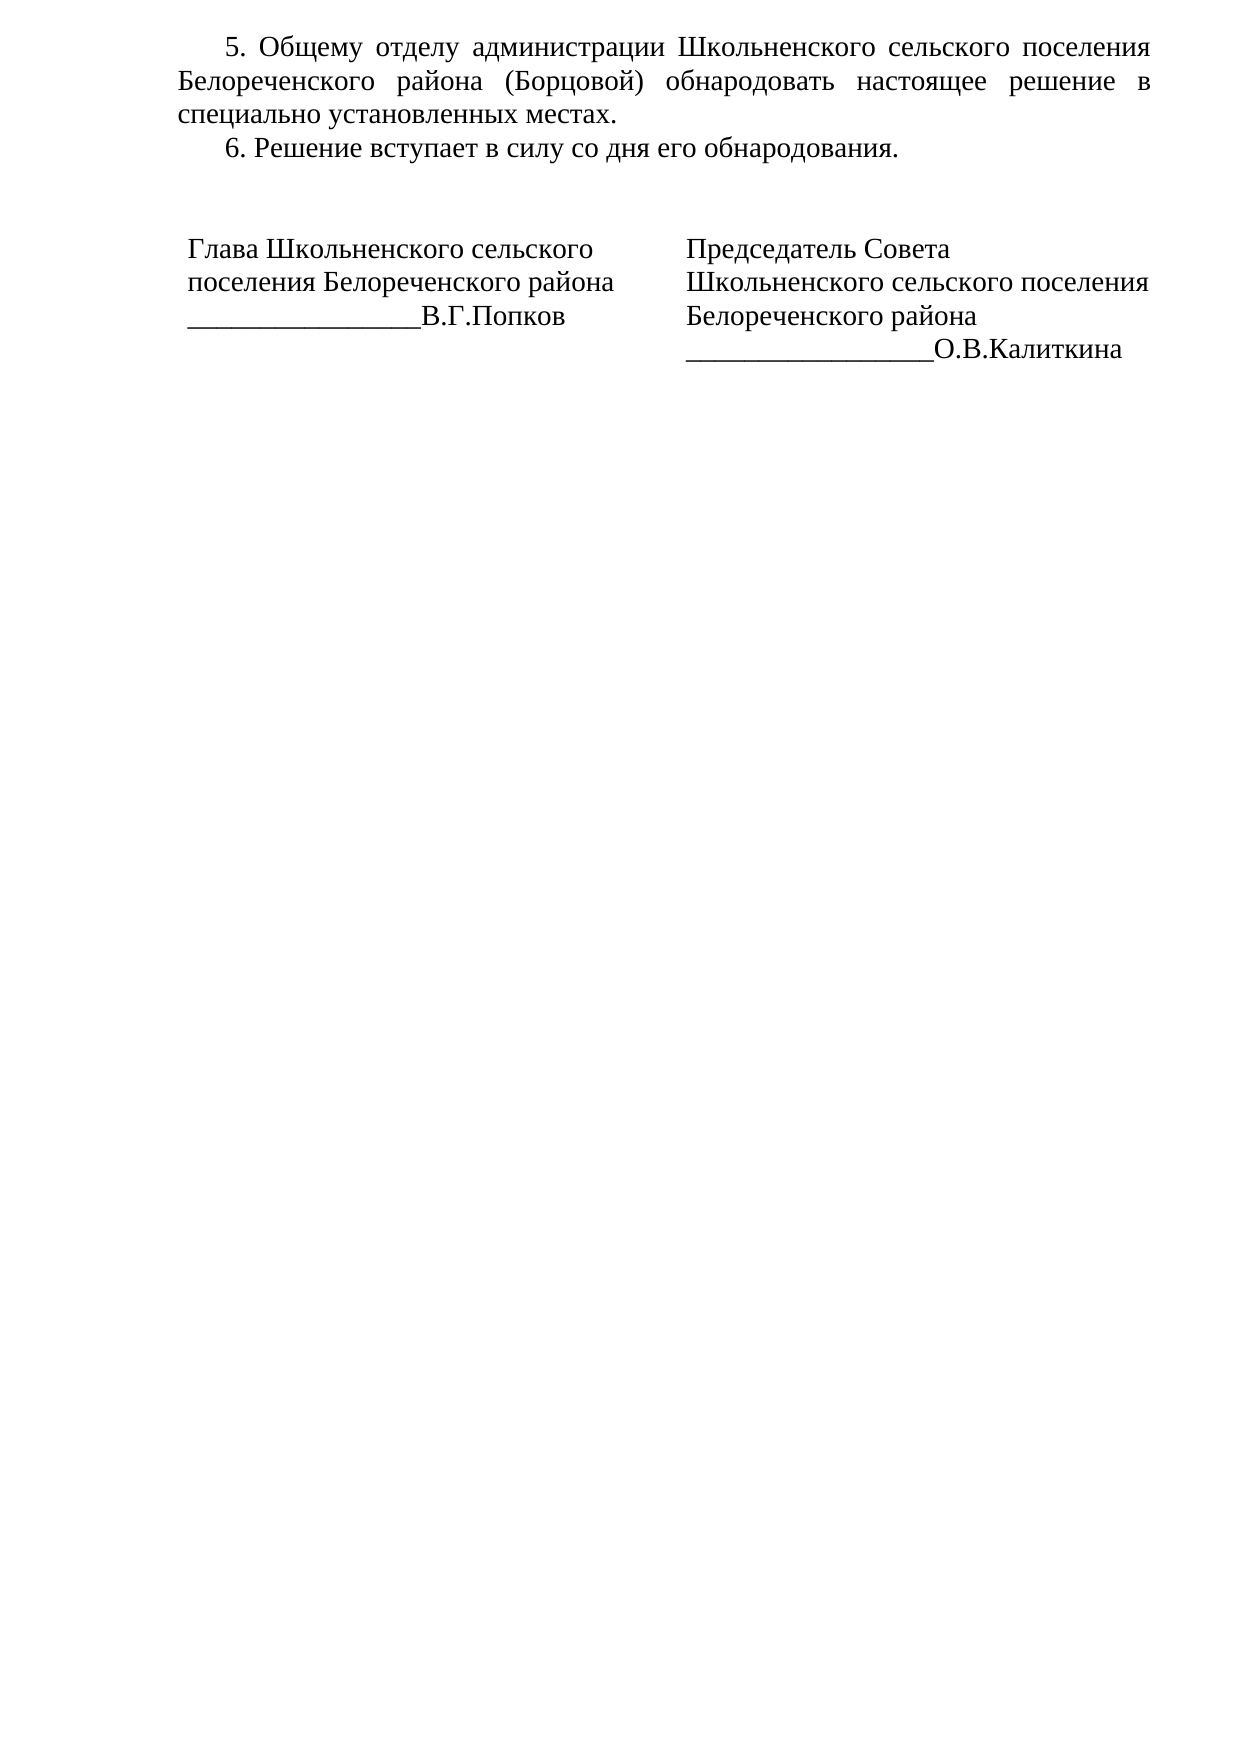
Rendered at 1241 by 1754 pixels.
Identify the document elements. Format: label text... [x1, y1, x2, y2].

table_header Председатель Совета Школьненского сельского поселения Белореченского района _________________О.В.Калиткина [675, 231, 1173, 365]
text 6. Решение вступает в силу со дня его обнародования. [177, 130, 1152, 164]
text 5. Общему отделу администрации Школьненского сельского поселения Белореченского района (Борцовой) обнародовать настоящее решение в специально установленных местах. [177, 29, 1152, 130]
table_header Глава Школьненского сельского поселения Белореченского района ________________В.Г.Попков [176, 231, 674, 365]
